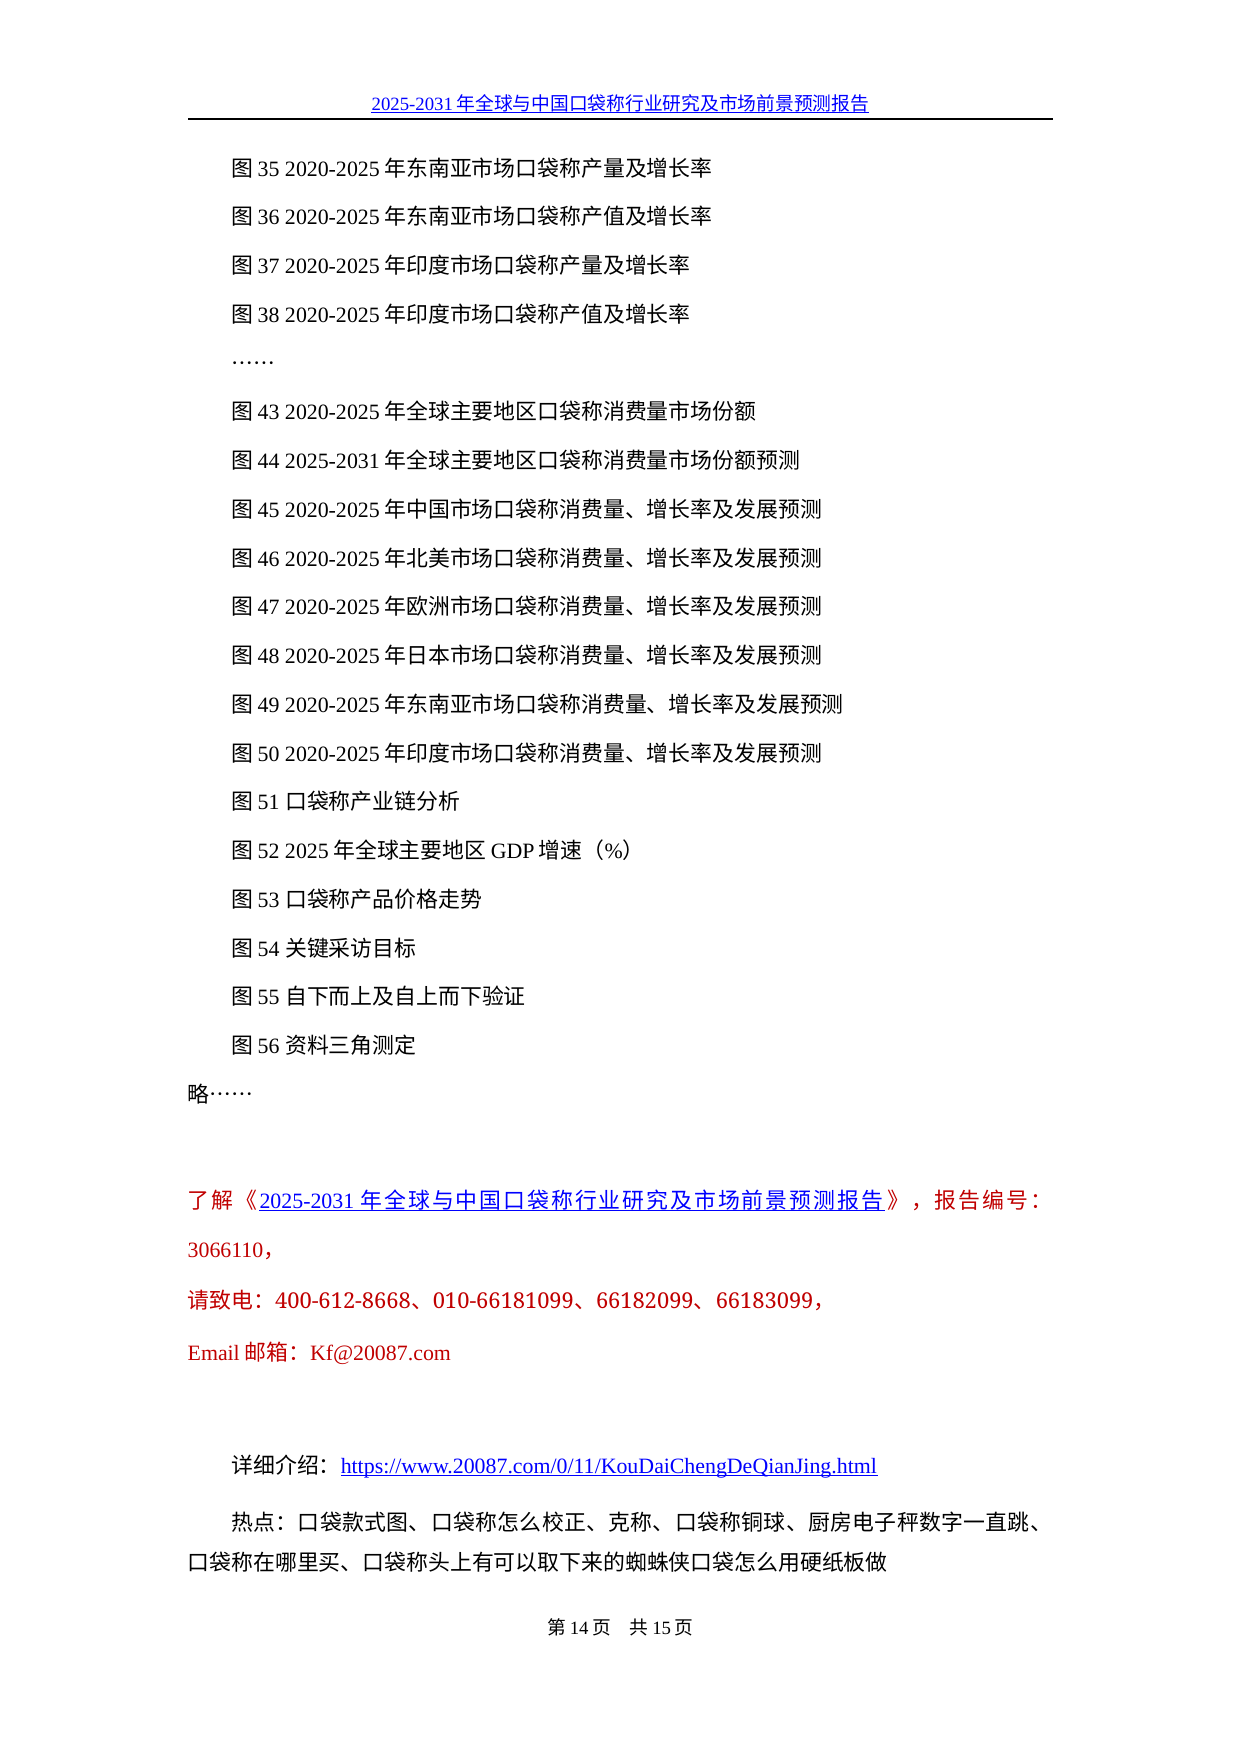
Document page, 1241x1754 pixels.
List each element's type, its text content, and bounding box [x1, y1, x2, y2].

text Email邮箱：Kf@20087.com [187, 1335, 1053, 1367]
text 请致电：400-612-8668、010-66181099、66182099、66183099， [187, 1283, 1053, 1316]
text 热点：口袋款式图、口袋称怎么校正、克称、口袋称铜球、厨房电子秤数字一直跳、口袋称在哪里买、口袋称头上有可以取下来的蜘蛛侠口袋怎么用硬纸板做 [187, 1504, 1053, 1577]
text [187, 150, 1053, 1109]
text 详细介绍：https://www.20087.com/0/11/KouDaiChengDeQianJing.html [187, 1448, 1053, 1480]
text 了解《2025-2031年全球与中国口袋称行业研究及市场前景预测报告》，报告编号：3066110， [187, 1183, 1053, 1264]
